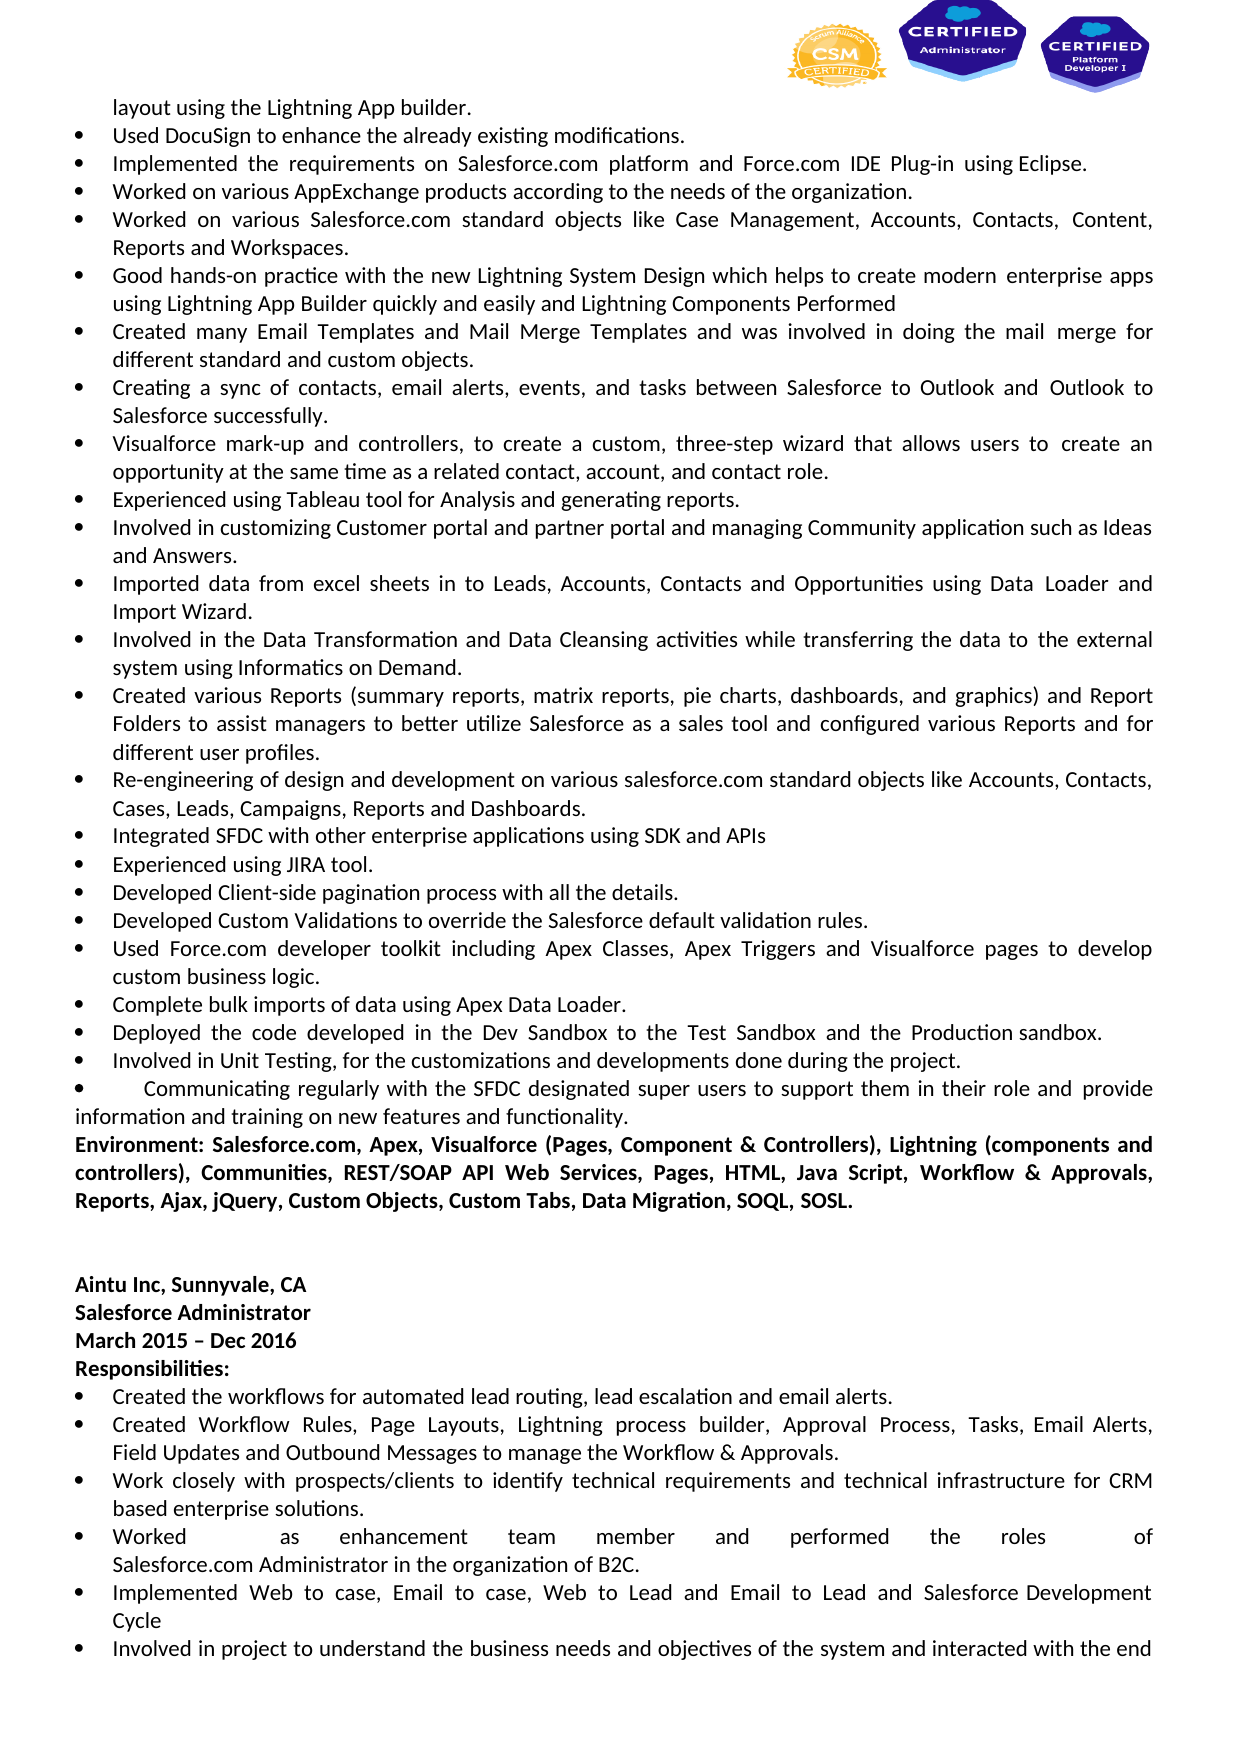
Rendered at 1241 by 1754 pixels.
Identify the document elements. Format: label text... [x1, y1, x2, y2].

list Worked as enhancement team member and performed the roles of Salesforce.com Administrator in the organization of B2C. [75, 1522, 1153, 1578]
list Re-engineering of design and development on various salesforce.com standard objects like Accounts, Contacts, Cases, Leads, Campaigns, Reports and Dashboards. [75, 766, 1153, 822]
list Work closely with prospects/clients to identify technical requirements and technical infrastructure for CRM based enterprise solutions. [75, 1466, 1153, 1522]
list Creating a sync of contacts, email alerts, events, and tasks between Salesforce to Outlook and Outlook to Salesforce successfully. [75, 373, 1153, 429]
list Developed Client-side pagination process with all the details. [75, 878, 1165, 906]
list Experienced using JIRA tool. [75, 850, 1165, 878]
list Implemented the requirements on Salesforce.com platform and Force.com IDE Plug-in using Eclipse. [75, 149, 1153, 177]
picture [898, 0, 1027, 82]
list Imported data from excel sheets in to Leads, Accounts, Contacts and Opportunities using Data Loader and Import Wizard. [75, 569, 1153, 626]
list Created various Reports (summary reports, matrix reports, pie charts, dashboards, and graphics) and Report Folders to assist managers to better utilize Salesforce as a sales tool and configured various Reports and for different user profiles. [75, 682, 1153, 766]
list Deployed the code developed in the Dev Sandbox to the Test Sandbox and the Production sandbox. [75, 1018, 1153, 1046]
list Involved in the Data Transformation and Data Cleansing activities while transferring the data to the external system using Informatics on Demand. [75, 626, 1153, 682]
subtitle Aintu Inc, Sunnyvale, CA [75, 1270, 1165, 1298]
list Used Force.com developer toolkit including Apex Classes, Apex Triggers and Visualforce pages to develop custom business logic. [75, 934, 1153, 990]
text March 2015 – Dec 2016 [75, 1326, 1165, 1354]
text Salesforce Administrator [75, 1298, 1165, 1326]
list Visualforce mark-up and controllers, to create a custom, three-step wizard that allows users to create an opportunity at the same time as a related contact, account, and contact role. [75, 429, 1153, 485]
list Involved in customizing Customer portal and partner portal and managing Community application such as Ideas and Answers. [75, 513, 1153, 569]
list Worked on various Salesforce.com standard objects like Case Management, Accounts, Contacts, Content, Reports and Workspaces. [75, 205, 1153, 261]
list Used DocuSign to enhance the already existing modifications. [75, 121, 1165, 149]
list Experienced using Tableau tool for Analysis and generating reports. [75, 485, 1165, 513]
text Environment: Salesforce.com, Apex, Visualforce (Pages, Component & Controllers), Lightning (components and controllers), Communities, REST/SOAP API Web Services, Pages, HTML, Java Script, Workflow & Approvals, Reports, Ajax, jQuery, Custom Objects, Custom Tabs, Data Migration, SOQL, SOSL. [75, 1130, 1153, 1214]
list Created Workflow Rules, Page Layouts, Lightning process builder, Approval Process, Tasks, Email Alerts, Field Updates and Outbound Messages to manage the Workflow & Approvals. [75, 1410, 1153, 1466]
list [75, 1634, 1153, 1662]
list Good hands-on practice with the new Lightning System Design which helps to create modern enterprise apps using Lightning App Builder quickly and easily and Lightning Components Performed [75, 261, 1153, 317]
picture [778, 14, 893, 93]
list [75, 93, 1153, 121]
list Involved in Unit Testing, for the customizations and developments done during the project. [75, 1046, 1165, 1074]
picture [1040, 16, 1150, 93]
list Created many Email Templates and Mail Merge Templates and was involved in doing the mail merge for different standard and custom objects. [75, 317, 1153, 373]
list Integrated SFDC with other enterprise applications using SDK and APIs [75, 822, 1165, 850]
list Worked on various AppExchange products according to the needs of the organization. [75, 177, 1165, 205]
list Communicating regularly with the SFDC designated super users to support them in their role and provide information and training on new features and functionality. [75, 1074, 1153, 1130]
list Implemented Web to case, Email to case, Web to Lead and Email to Lead and Salesforce Development Cycle [75, 1578, 1153, 1634]
list Complete bulk imports of data using Apex Data Loader. [75, 990, 1165, 1018]
list Developed Custom Validations to override the Salesforce default validation rules. [75, 906, 1165, 934]
subtitle Responsibilities: [75, 1354, 1165, 1382]
list Created the workflows for automated lead routing, lead escalation and email alerts. [75, 1382, 1165, 1410]
